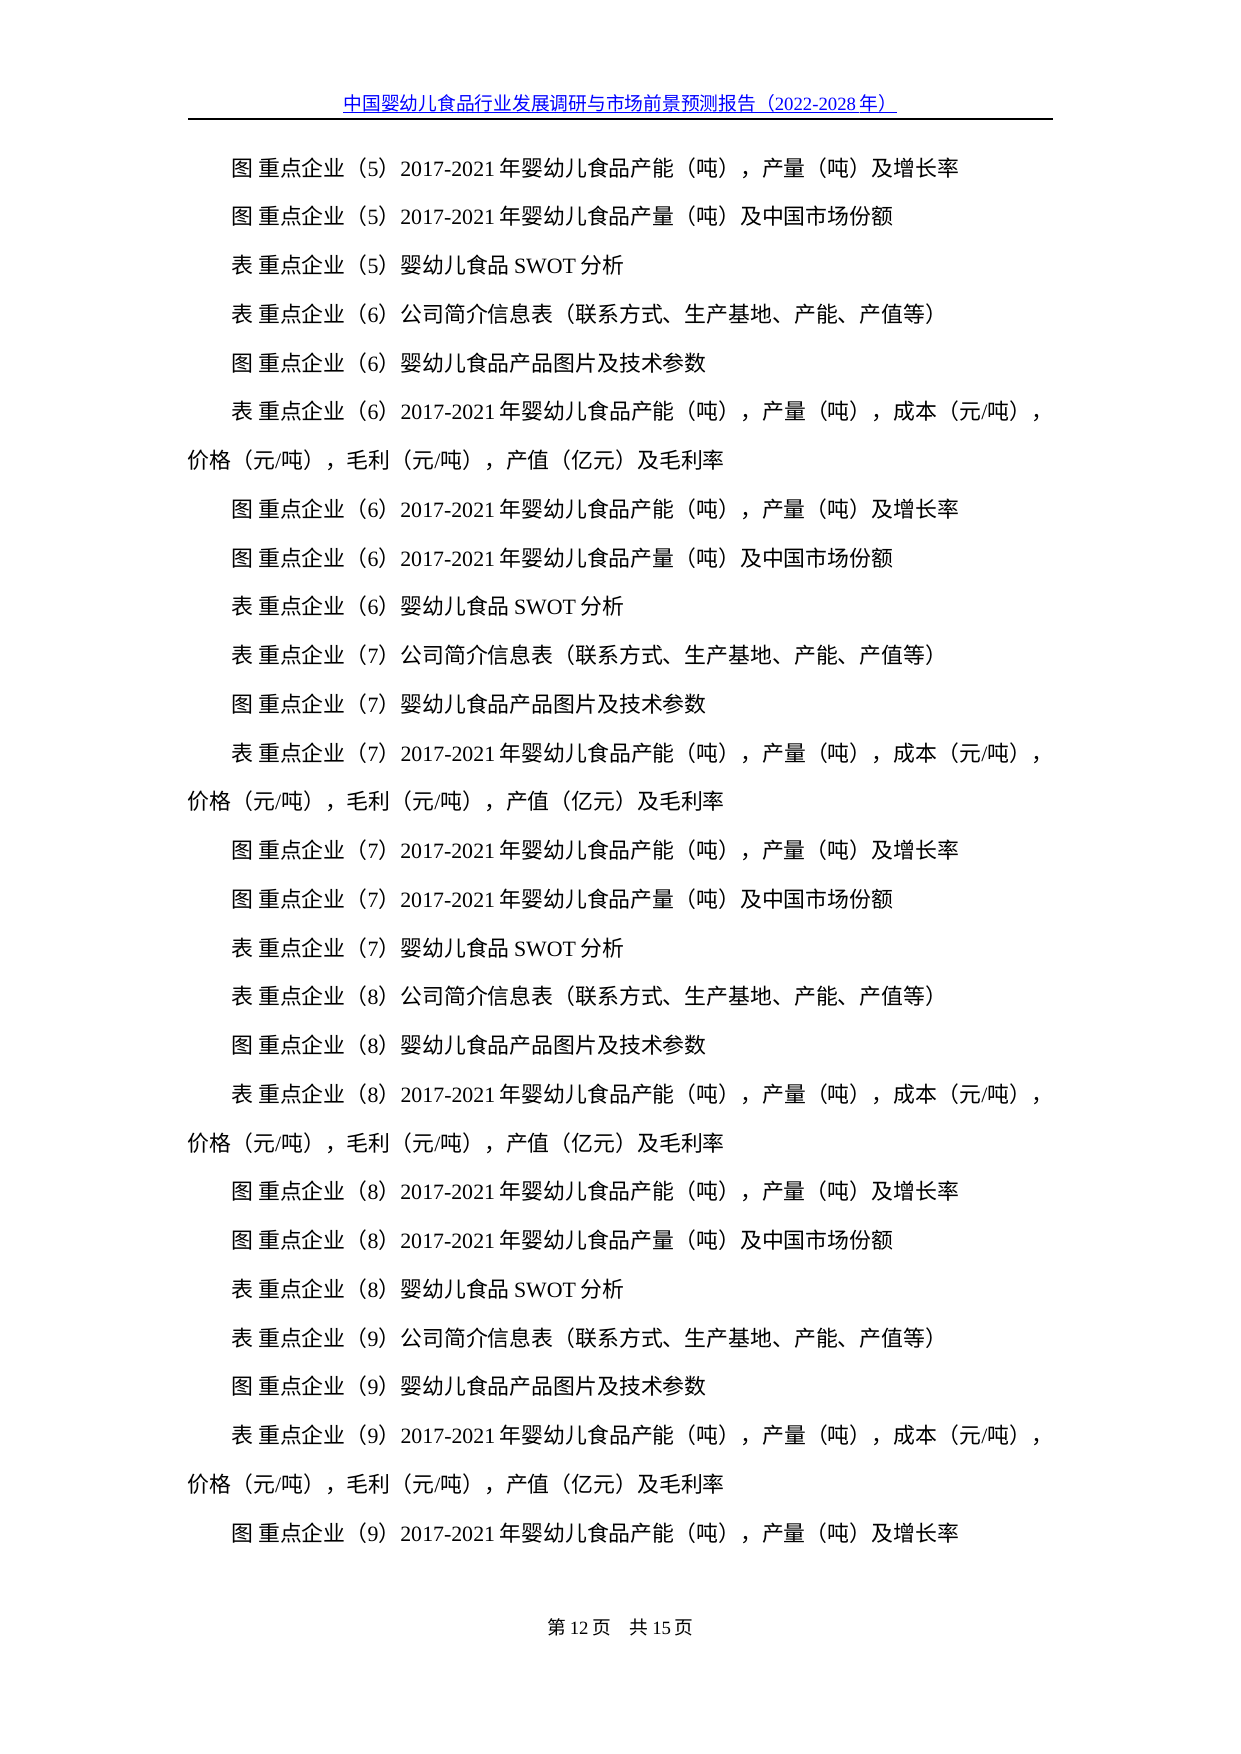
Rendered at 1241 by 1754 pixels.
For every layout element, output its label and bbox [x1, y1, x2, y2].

text [187, 150, 1053, 1548]
